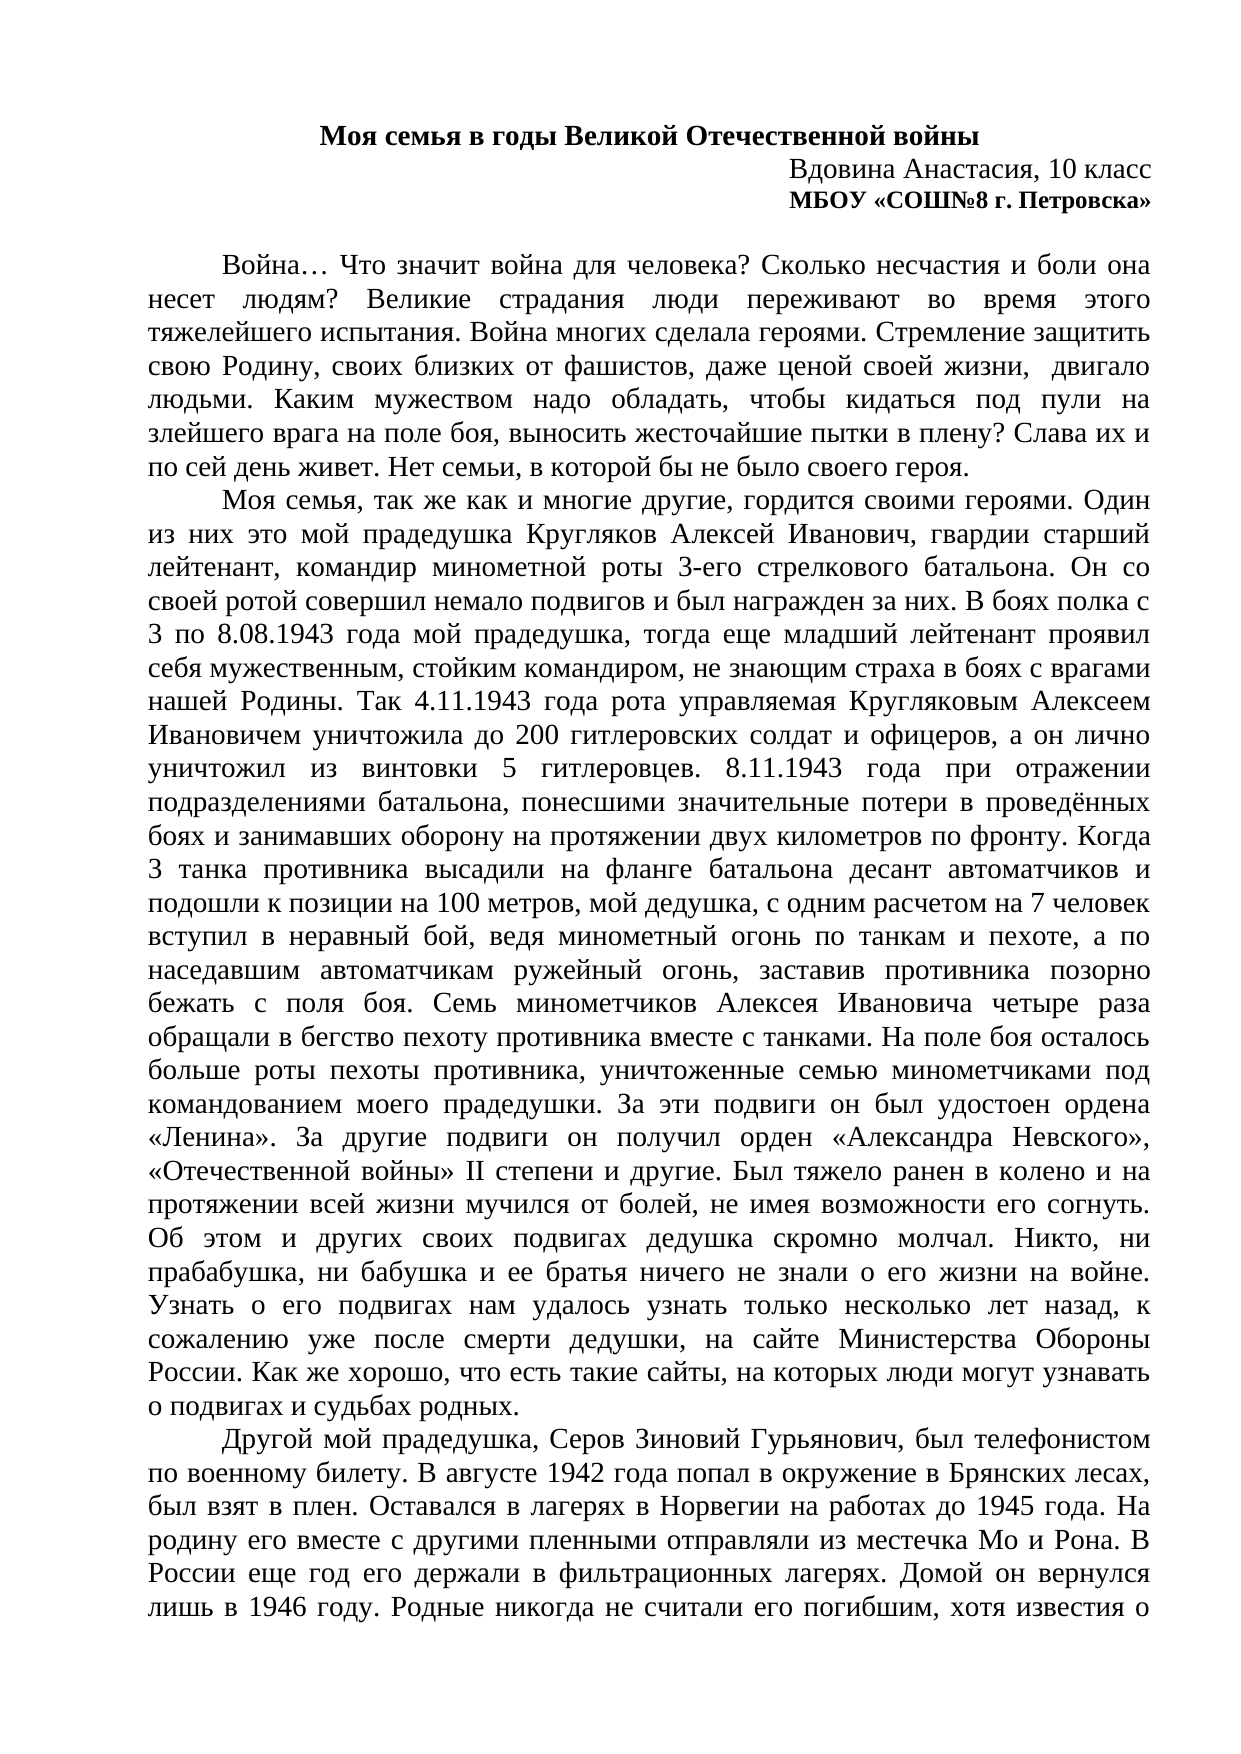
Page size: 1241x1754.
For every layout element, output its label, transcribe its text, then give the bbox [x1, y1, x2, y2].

text Вдовина Анастасия, 10 класс [148, 152, 1152, 185]
text Моя семья, так же как и многие другие, гордится своими героями. Один из них это мой прадедушка Кругляков Алексей Иванович, гвардии старший лейтенант, командир минометной роты 3-его стрелкового батальона. Он со своей ротой совершил немало подвигов и был награжден за них. В боях полка с 3 по 8.08.1943 года мой прадедушка, тогда еще младший лейтенант проявил себя мужественным, стойким командиром, не знающим страха в боях с врагами нашей Родины. Так 4.11.1943 года рота управляемая Кругляковым Алексеем Ивановичем уничтожила до 200 гитлеровских солдат и офицеров, а он лично уничтожил из винтовки 5 гитлеровцев. 8.11.1943 года при отражении подразделениями батальона, понесшими значительные потери в проведённых боях и занимавших оборону на протяжении двух километров по фронту. Когда 3 танка противника высадили на фланге батальона десант автоматчиков и подошли к позиции на 100 метров, мой дедушка, с одним расчетом на 7 человек вступил в неравный бой, ведя минометный огонь по танкам и пехоте, а по наседавшим автоматчикам ружейный огонь, заставив противника позорно бежать с поля боя. Семь минометчиков Алексея Ивановича четыре раза обращали в бегство пехоту противника вместе с танками. На поле боя осталось больше роты пехоты противника, уничтоженные семью минометчиками под командованием моего прадедушки. За эти подвиги он был удостоен ордена «Ленина». За другие подвиги он получил орден «Александра Невского», «Отечественной войны» II степени и другие. Был тяжело ранен в колено и на протяжении всей жизни мучился от болей, не имея возможности его согнуть. Об этом и других своих подвигах дедушка скромно молчал. Никто, ни прабабушка, ни бабушка и ее братья ничего не знали о его жизни на войне. Узнать о его подвигах нам удалось узнать только несколько лет назад, к сожалению уже после смерти дедушки, на сайте Министерства Обороны России. Как же хорошо, что есть такие сайты, на которых люди могут узнавать о подвигах и судьбах родных. [148, 482, 1152, 1421]
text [148, 1421, 1152, 1623]
text Моя семья в годы Великой Отечественной войны [148, 118, 1152, 152]
text МБОУ «СОШ№8 г. Петровска» [148, 185, 1152, 214]
text Война… Что значит война для человека? Сколько несчастия и боли она несет людям? Великие страдания люди переживают во время этого тяжелейшего испытания. Война многих сделала героями. Стремление защитить свою Родину, своих близких от фашистов, даже ценой своей жизни, двигало людьми. Каким мужеством надо обладать, чтобы кидаться под пули на злейшего врага на поле боя, выносить жесточайшие пытки в плену? Слава их и по сей день живет. Нет семьи, в которой бы не было своего героя. [148, 247, 1152, 482]
